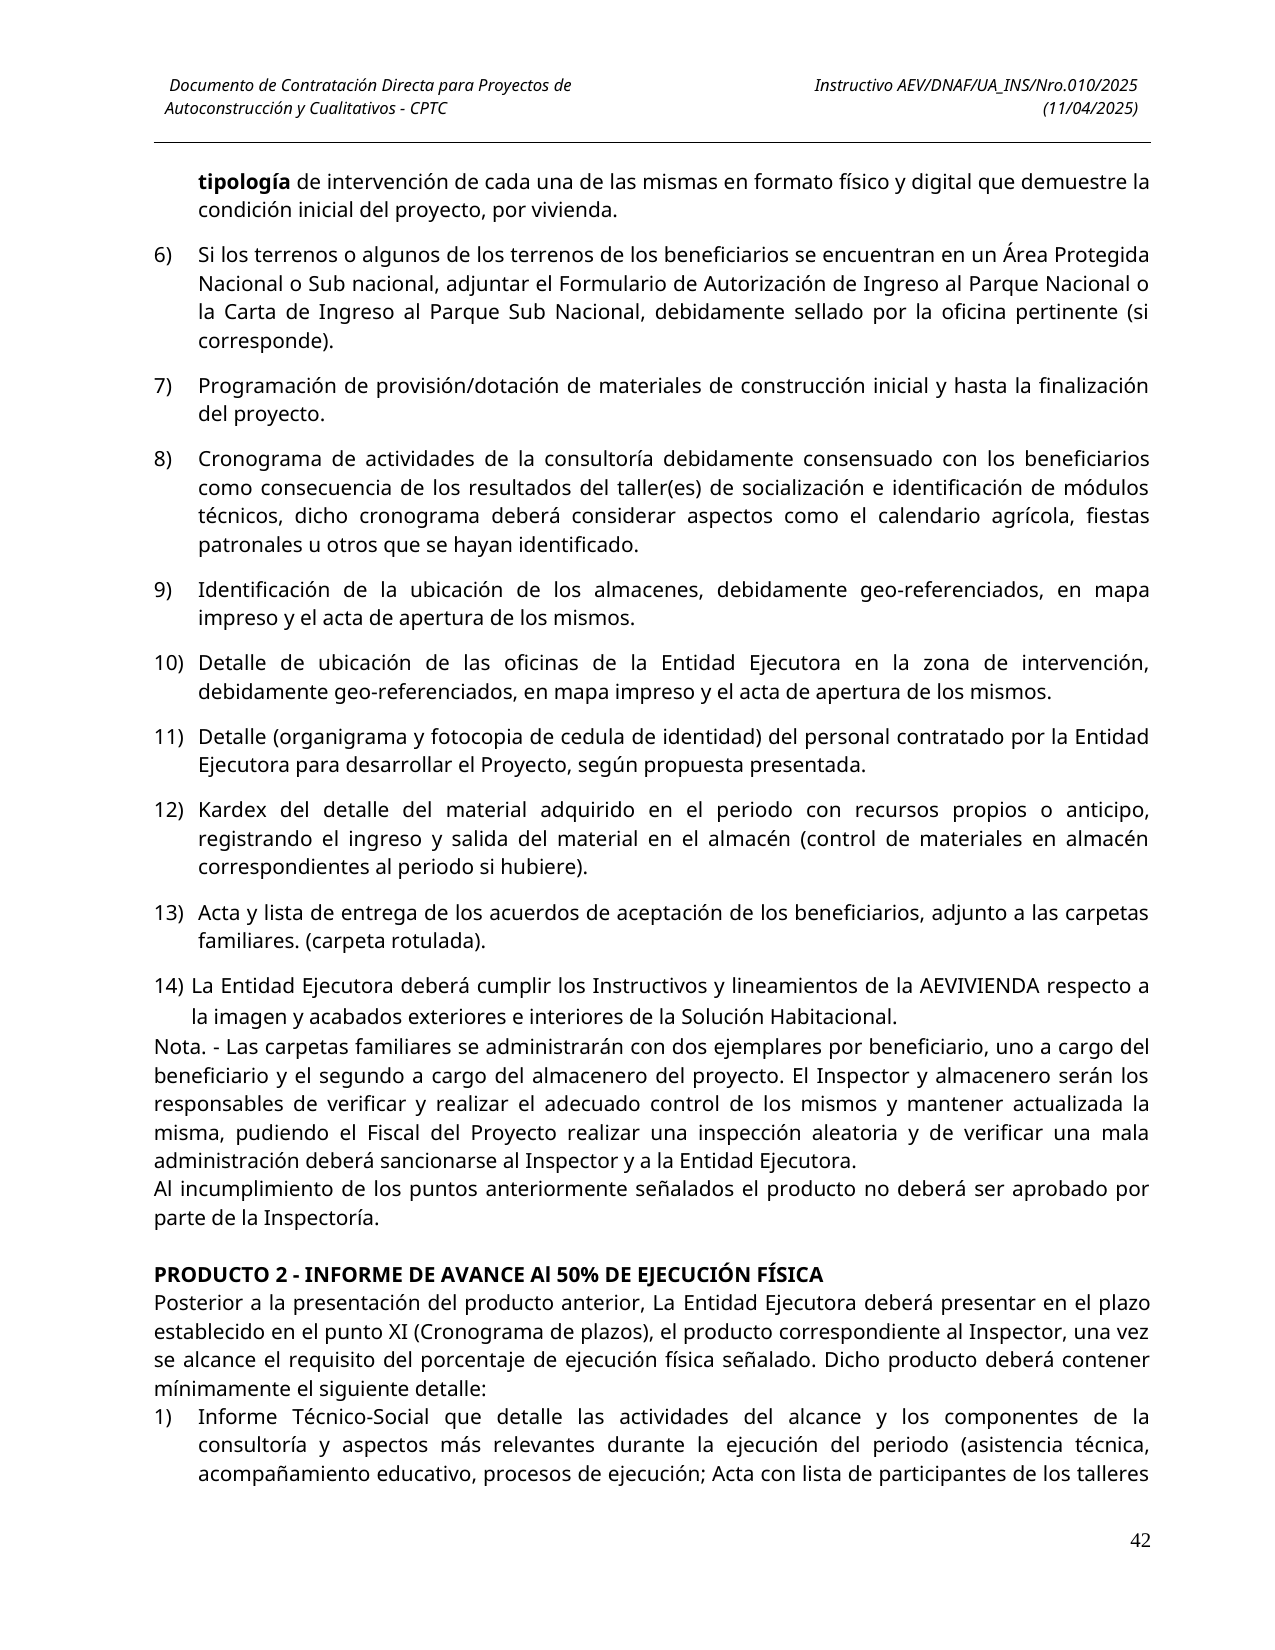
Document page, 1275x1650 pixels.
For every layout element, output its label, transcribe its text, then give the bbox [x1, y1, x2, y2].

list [154, 167, 1151, 224]
text Posterior a la presentación del producto anterior, La Entidad Ejecutora deberá presentar en el plazo establecido en el punto XI (Cronograma de plazos), el producto correspondiente al Inspector, una vez se alcance el requisito del porcentaje de ejecución física señalado. Dicho producto deberá contener mínimamente el siguiente detalle: [153, 1288, 1151, 1402]
list Programación de provisión/dotación de materiales de construcción inicial y hasta la finalización del proyecto. [154, 371, 1151, 428]
text PRODUCTO 2 - INFORME DE AVANCE Al 50% DE EJECUCIÓN FÍSICA [153, 1260, 1151, 1288]
text Al incumplimiento de los puntos anteriormente señalados el producto no deberá ser aprobado por parte de la Inspectoría. [153, 1174, 1151, 1231]
list Detalle (organigrama y fotocopia de cedula de identidad) del personal contratado por la Entidad Ejecutora para desarrollar el Proyecto, según propuesta presentada. [154, 722, 1151, 779]
list Identificación de la ubicación de los almacenes, debidamente geo-referenciados, en mapa impreso y el acta de apertura de los mismos. [154, 575, 1151, 632]
list Cronograma de actividades de la consultoría debidamente consensuado con los beneficiarios como consecuencia de los resultados del taller(es) de socialización e identificación de módulos técnicos, dicho cronograma deberá considerar aspectos como el calendario agrícola, fiestas patronales u otros que se hayan identificado. [154, 444, 1151, 558]
list La Entidad Ejecutora deberá cumplir los Instructivos y lineamientos de la AEVIVIENDA respecto a la imagen y acabados exteriores e interiores de la Solución Habitacional. [153, 971, 1151, 1030]
list Si los terrenos o algunos de los terrenos de los beneficiarios se encuentran en un Área Protegida Nacional o Sub nacional, adjuntar el Formulario de Autorización de Ingreso al Parque Nacional o la Carta de Ingreso al Parque Sub Nacional, debidamente sellado por la oficina pertinente (si corresponde). [154, 241, 1151, 354]
text Nota. - Las carpetas familiares se administrarán con dos ejemplares por beneficiario, uno a cargo del beneficiario y el segundo a cargo del almacenero del proyecto. El Inspector y almacenero serán los responsables de verificar y realizar el adecuado control de los mismos y mantener actualizada la misma, pudiendo el Fiscal del Proyecto realizar una inspección aleatoria y de verificar una mala administración deberá sancionarse al Inspector y a la Entidad Ejecutora. [153, 1032, 1151, 1174]
list Acta y lista de entrega de los acuerdos de aceptación de los beneficiarios, adjunto a las carpetas familiares. (carpeta rotulada). [154, 898, 1151, 954]
list Detalle de ubicación de las oficinas de la Entidad Ejecutora en la zona de intervención, debidamente geo-referenciados, en mapa impreso y el acta de apertura de los mismos. [154, 648, 1151, 705]
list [153, 1402, 1151, 1487]
list Kardex del detalle del material adquirido en el periodo con recursos propios o anticipo, registrando el ingreso y salida del material en el almacén (control de materiales en almacén correspondientes al periodo si hubiere). [154, 796, 1151, 881]
